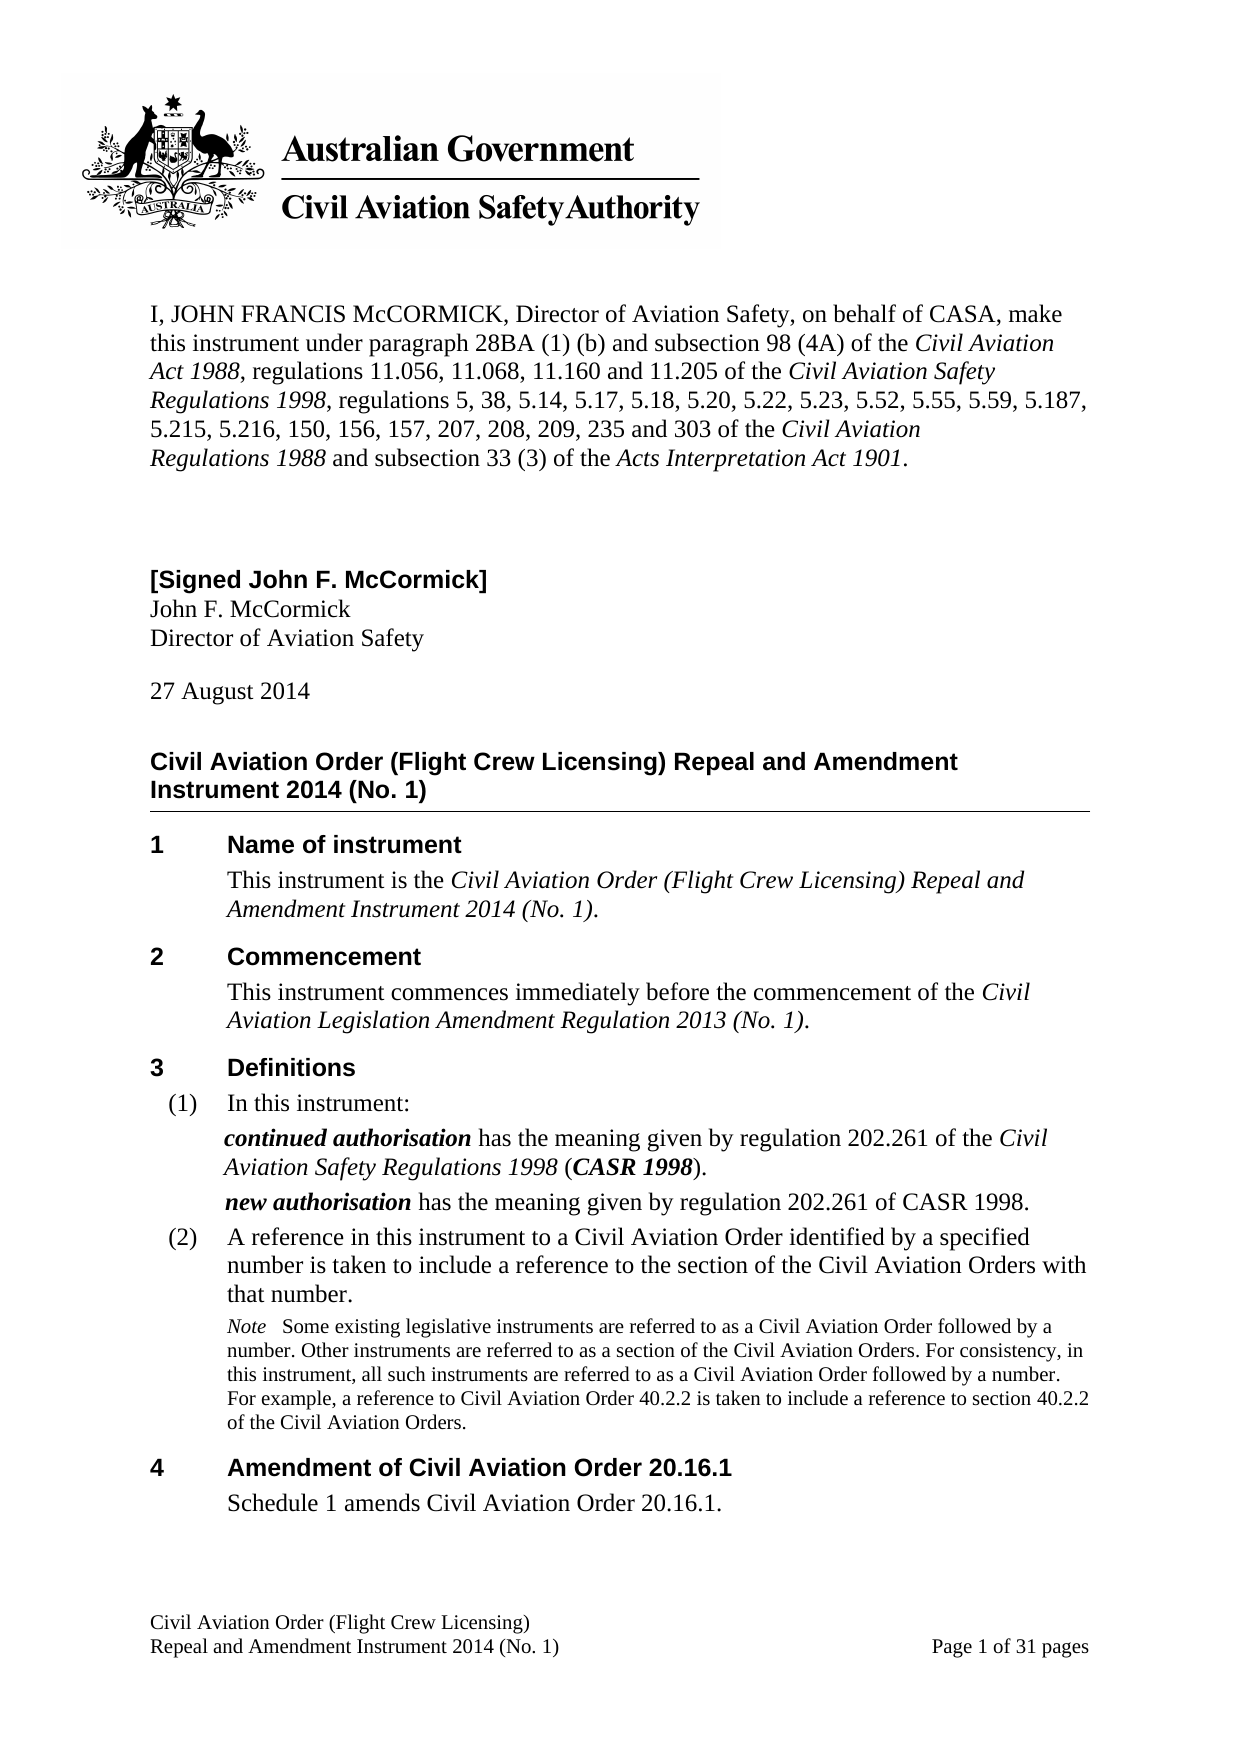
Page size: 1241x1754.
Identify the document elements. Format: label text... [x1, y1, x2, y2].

text new authorisation has the meaning given by regulation 202.261 of CASR 1998. [225, 1187, 1090, 1215]
picture [61, 73, 721, 249]
subtitle 2 Commencement [150, 942, 1090, 970]
text Note Some existing legislative instruments are referred to as a Civil Aviation Order followed by a number. Other instruments are referred to as a section of the Civil Aviation Orders. For consistency, in this instrument, all such instruments are referred to as a Civil Aviation Order followed by a number. For example, a reference to Civil Aviation Order 40.2.2 is taken to include a reference to section 40.2.2 of the Civil Aviation Orders. [227, 1314, 1090, 1434]
text This instrument is the Civil Aviation Order (Flight Crew Licensing) Repeal and Amendment Instrument 2014 (No. 1). [120, 865, 1090, 923]
text This instrument commences immediately before the commencement of the Civil Aviation Legislation Amendment Regulation 2013 (No. 1). [120, 977, 1090, 1034]
text (2) A reference in this instrument to a Civil Aviation Order identified by a specified number is taken to include a reference to the section of the Civil Aviation Orders with that number. [120, 1222, 1090, 1308]
text [Signed John F. McCormick] [150, 565, 1090, 594]
subtitle 3 Definitions [150, 1053, 1090, 1082]
text (1) In this instrument: [120, 1088, 1090, 1117]
text continued authorisation has the meaning given by regulation 202.261 of the Civil Aviation Safety Regulations 1998 (CASR 1998). [224, 1123, 1090, 1180]
text John F. McCormick Director of Aviation Safety [150, 594, 1090, 651]
text Civil Aviation Order (Flight Crew Licensing) Repeal and Amendment Instrument 2014 (No. 1) [150, 747, 1090, 811]
text 27 August 2014 [150, 676, 1090, 705]
text I, JOHN FRANCIS McCORMICK, Director of Aviation Safety, on behalf of CASA, make this instrument under paragraph 28BA (1) (b) and subsection 98 (4A) of the Civil Aviation Act 1988, regulations 11.056, 11.068, 11.160 and 11.205 of the Civil Aviation Safety Regulations 1998, regulations 5, 38, 5.14, 5.17, 5.18, 5.20, 5.22, 5.23, 5.52, 5.55, 5.59, 5.187, 5.215, 5.216, 150, 156, 157, 207, 208, 209, 235 and 303 of the Civil Aviation Regulations 1988 and subsection 33 (3) of the Acts Interpretation Act 1901. [150, 299, 1090, 471]
subtitle 4 Amendment of Civil Aviation Order 20.16.1 [150, 1453, 1090, 1482]
subtitle 1 Name of instrument [150, 830, 1090, 859]
text Schedule 1 amends Civil Aviation Order 20.16.1. [120, 1488, 1090, 1517]
